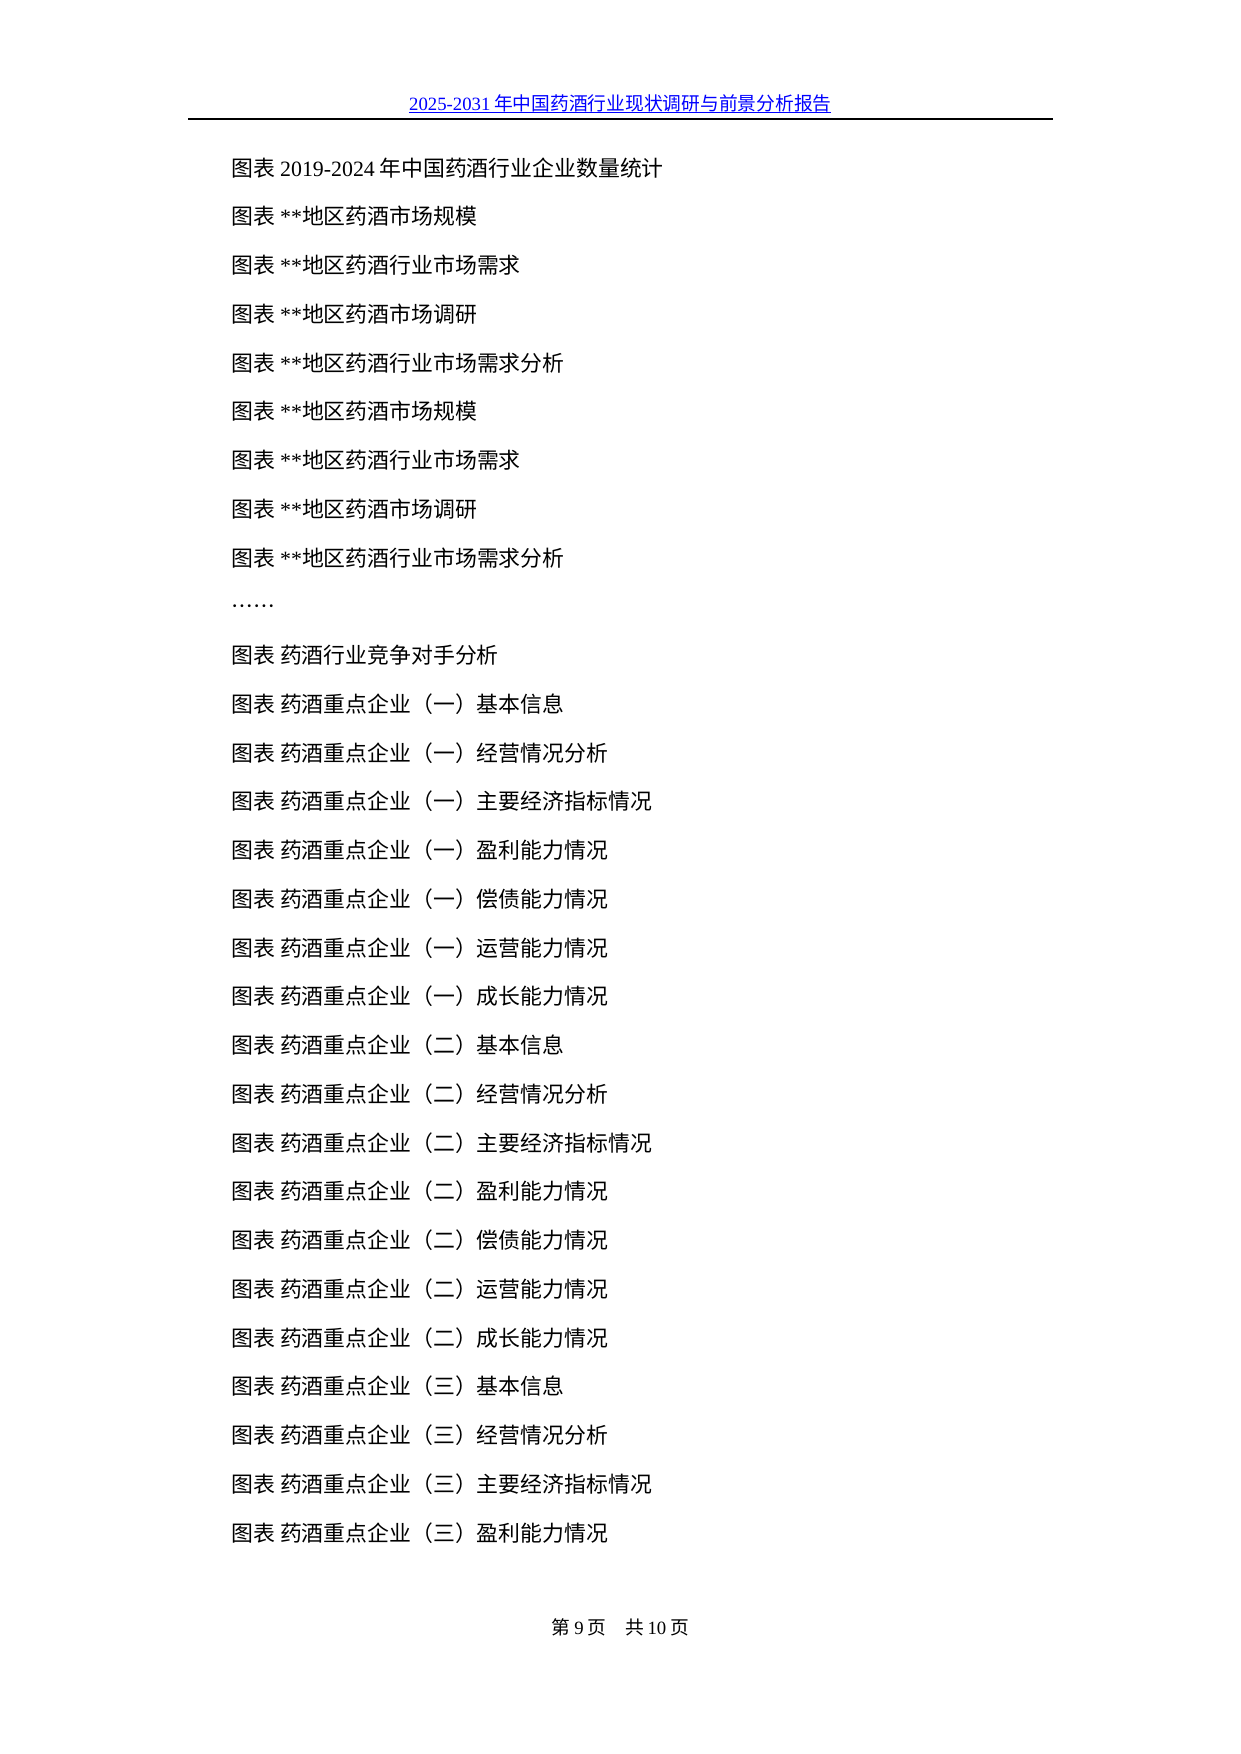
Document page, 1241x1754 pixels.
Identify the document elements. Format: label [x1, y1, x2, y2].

text [187, 150, 1053, 1548]
